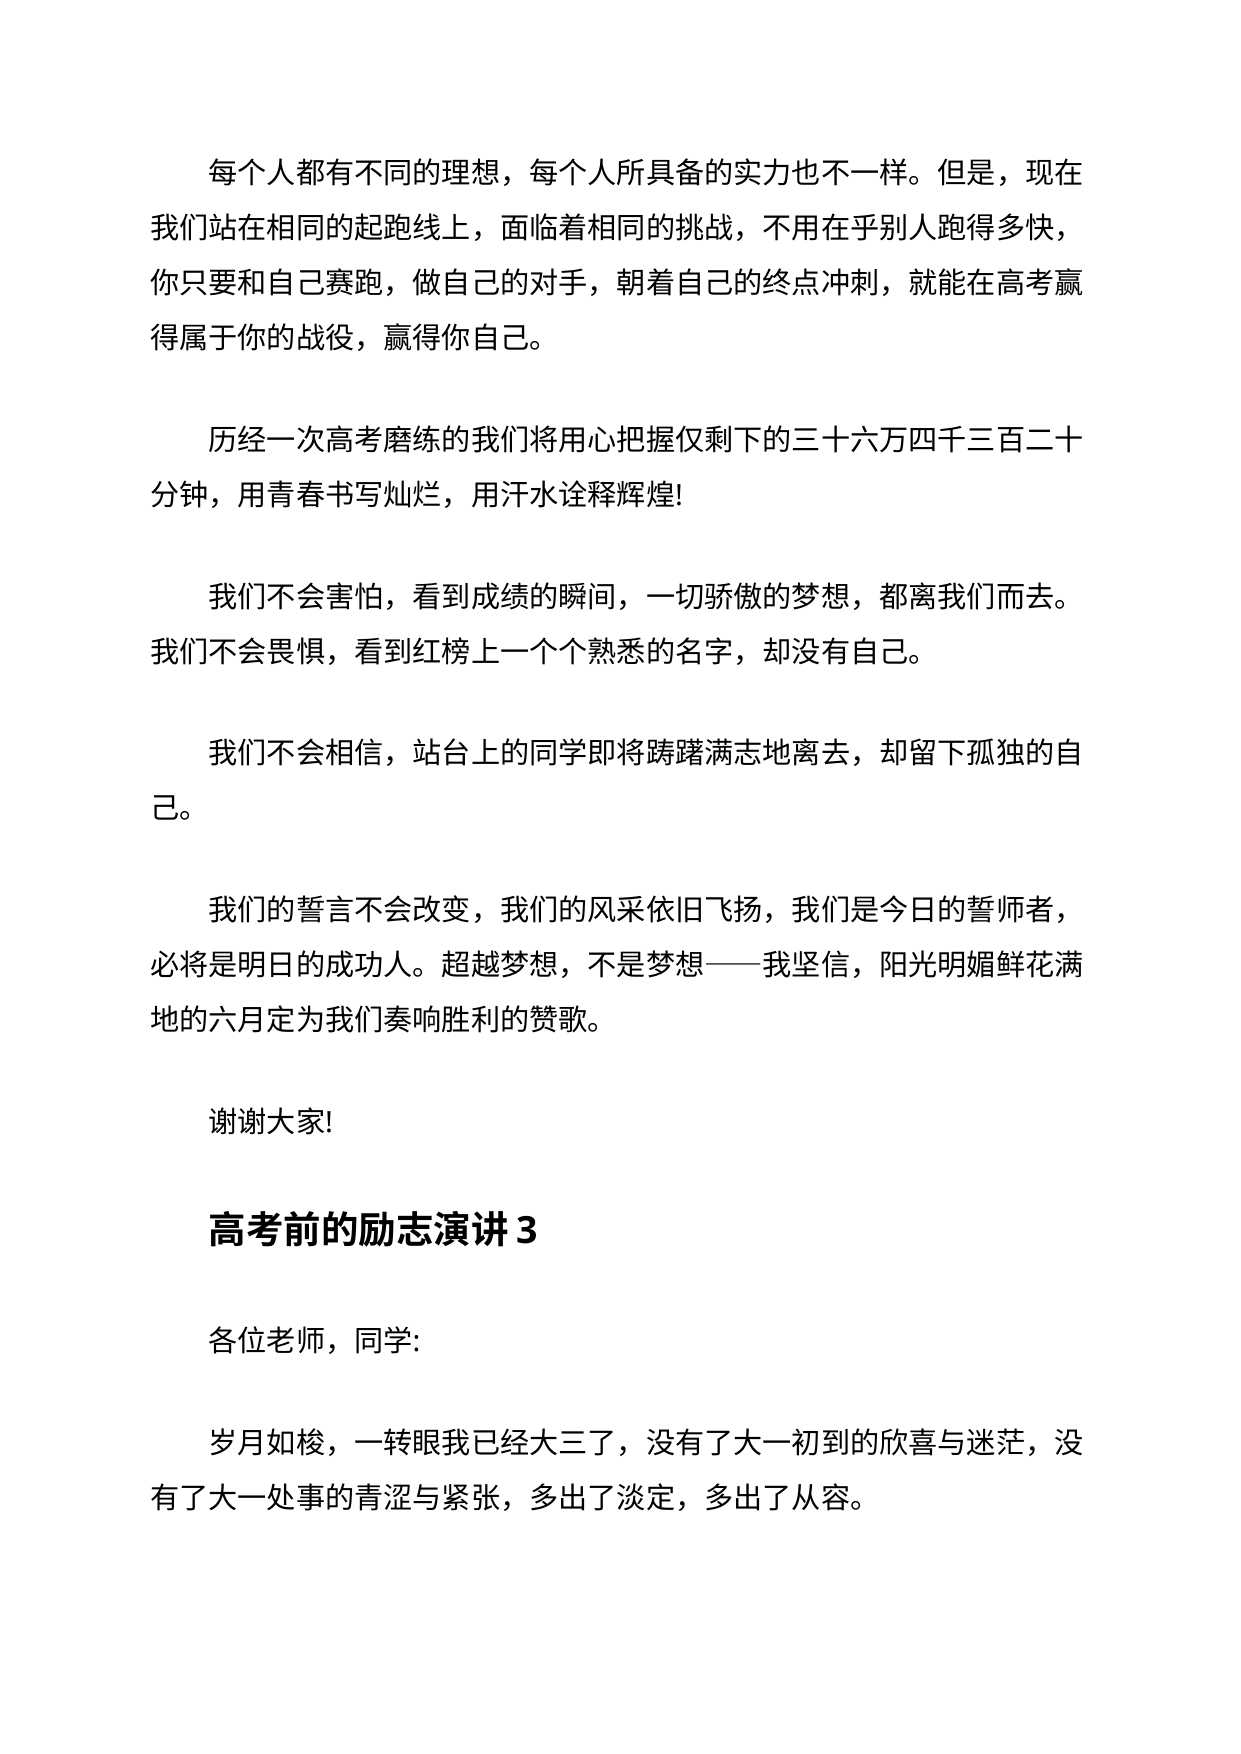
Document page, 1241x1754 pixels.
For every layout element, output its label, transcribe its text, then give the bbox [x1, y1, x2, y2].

text 我们不会相信，站台上的同学即将踌躇满志地离去，却留下孤独的自己。 [150, 730, 1090, 827]
text 岁月如梭，一转眼我已经大三了，没有了大一初到的欣喜与迷茫，没有了大一处事的青涩与紧张，多出了淡定，多出了从容。 [150, 1420, 1090, 1517]
text 我们不会害怕，看到成绩的瞬间，一切骄傲的梦想，都离我们而去。我们不会畏惧，看到红榜上一个个熟悉的名字，却没有自己。 [150, 573, 1090, 671]
text 谢谢大家! [150, 1098, 1090, 1141]
text 历经一次高考磨练的我们将用心把握仅剩下的三十六万四千三百二十分钟，用青春书写灿烂，用汗水诠释辉煌! [150, 416, 1090, 514]
text 我们的誓言不会改变，我们的风采依旧飞扬，我们是今日的誓师者，必将是明日的成功人。超越梦想，不是梦想——我坚信，阳光明媚鲜花满地的六月定为我们奏响胜利的赞歌。 [150, 887, 1090, 1039]
text 每个人都有不同的理想，每个人所具备的实力也不一样。但是，现在我们站在相同的起跑线上，面临着相同的挑战，不用在乎别人跑得多快，你只要和自己赛跑，做自己的对手，朝着自己的终点冲刺，就能在高考赢得属于你的战役，赢得你自己。 [150, 150, 1090, 357]
text 各位老师，同学: [150, 1318, 1090, 1360]
text 高考前的励志演讲3 [150, 1200, 1090, 1255]
